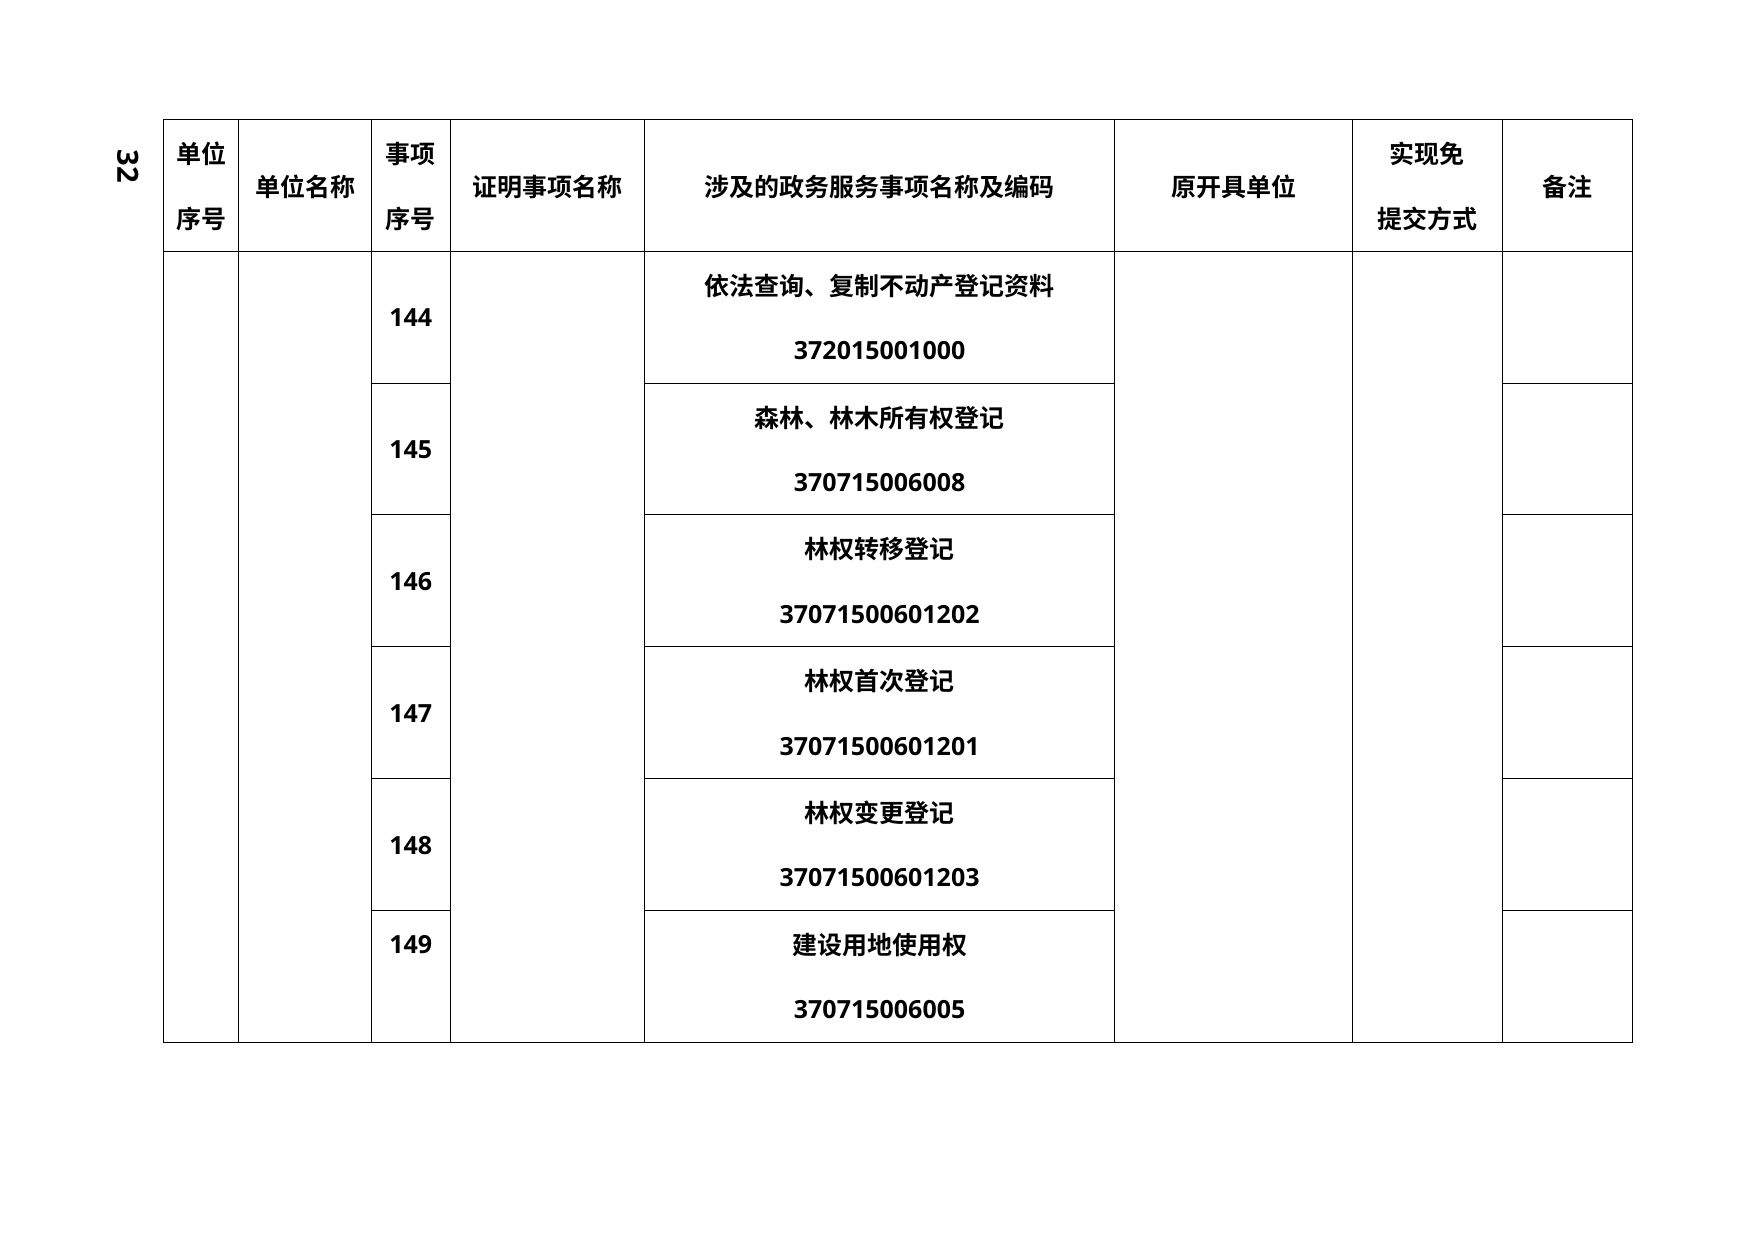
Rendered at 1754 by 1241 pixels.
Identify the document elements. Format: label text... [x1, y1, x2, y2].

table_header 原开具单位 [1115, 120, 1352, 251]
table_header 单位序号 [164, 120, 238, 251]
table_cell [1503, 252, 1632, 382]
table_header 事项序号 [372, 120, 450, 251]
table_cell [1503, 911, 1632, 1042]
table_cell 森林、林木所有权登记 370715006008 [645, 384, 1114, 514]
table_cell 144 [372, 252, 450, 382]
table_cell 145 [372, 384, 450, 514]
table_cell [1503, 779, 1632, 910]
table_cell 149 [372, 911, 450, 1042]
table_cell [1503, 647, 1632, 778]
table_cell 148 [372, 779, 450, 910]
table_header 涉及的政务服务事项名称及编码 [645, 120, 1114, 251]
table_cell 林权转移登记 37071500601202 [645, 515, 1114, 646]
table_header 单位名称 [239, 120, 371, 251]
table_cell 林权变更登记 37071500601203 [645, 779, 1114, 910]
table_cell 林权首次登记 37071500601201 [645, 647, 1114, 778]
table_cell [1503, 384, 1632, 514]
table_header 实现免 提交方式 [1353, 120, 1502, 251]
table_cell 建设用地使用权 370715006005 [645, 911, 1114, 1042]
table_cell 147 [372, 647, 450, 778]
table_cell 依法查询、复制不动产登记资料372015001000 [645, 252, 1114, 382]
table_cell 146 [372, 515, 450, 646]
table_cell [1503, 515, 1632, 646]
table_header 证明事项名称 [451, 120, 644, 251]
table_header 备注 [1503, 120, 1632, 251]
